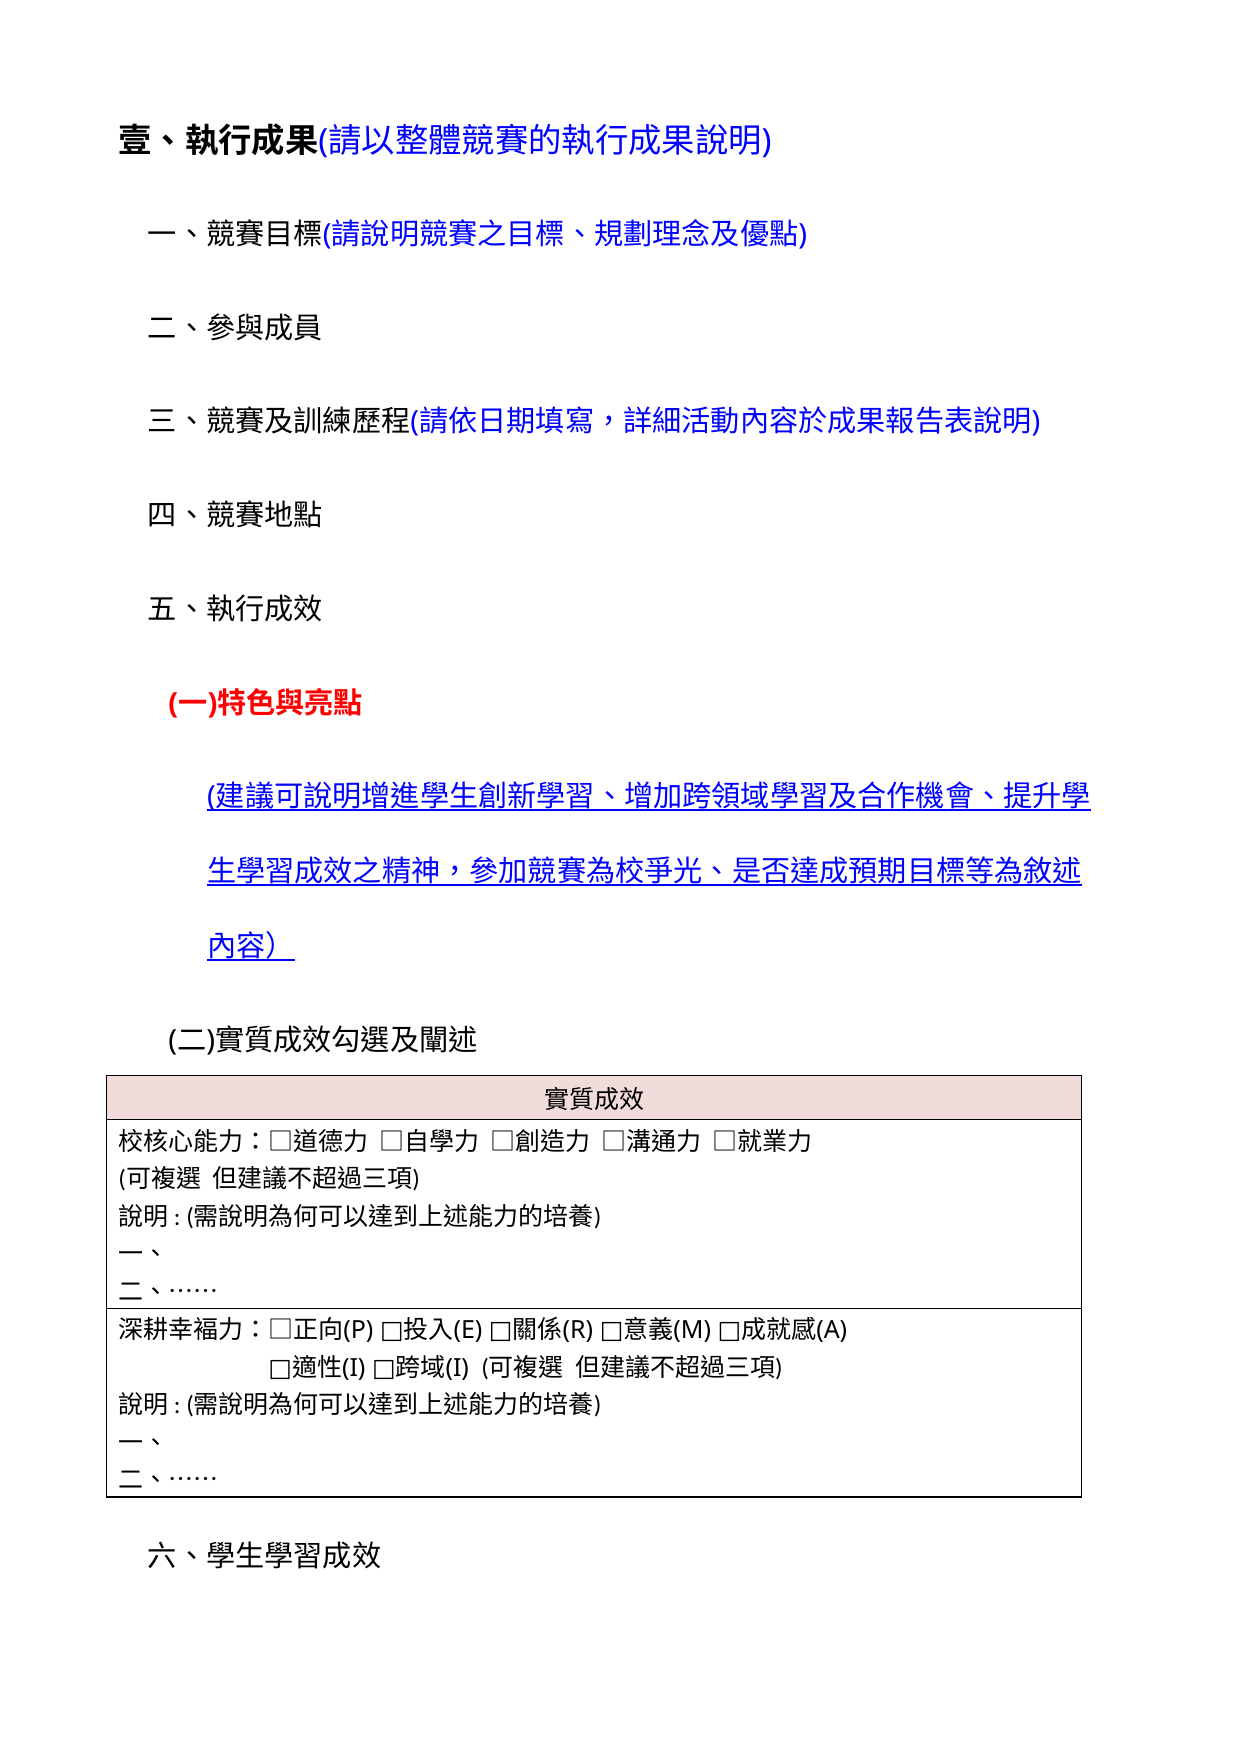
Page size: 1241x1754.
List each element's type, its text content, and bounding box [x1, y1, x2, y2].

table_cell 深耕幸褔力：□正向(P) □投入(E) □關係(R) □意義(M) □成就感(A) □適性(I) □跨域(I) (可複選 但建議不超過三項) 說明 : (需說明為何可以達到上述能力的培養) 一、 二、…… [107, 1309, 1081, 1496]
text 壹、執行成果(請以整體競賽的執行成果說明) [118, 100, 1093, 175]
text 五、執行成效 [148, 569, 1093, 644]
text 六、學生學習成效 [148, 1516, 1093, 1591]
table_cell 校核心能力：□道德力 □自學力 □創造力 □溝通力 □就業力 (可複選 但建議不超過三項) 說明 : (需說明為何可以達到上述能力的培養) 一、 二、…… [107, 1120, 1081, 1308]
table_header 實質成效 [107, 1076, 1081, 1119]
list (建議可說明增進學生創新學習、增加跨領域學習及合作機會、提升學生學習成效之精神，參加競賽為校爭光、是否達成預期目標等為敘述內容） [207, 757, 1093, 982]
list (一)特色與亮點 [168, 663, 1093, 738]
text 二、參與成員 [148, 288, 1093, 363]
text 四、競賽地點 [148, 475, 1093, 550]
text 三、競賽及訓練歷程(請依日期填寫，詳細活動內容於成果報告表說明) [148, 382, 1093, 457]
text (二)實質成效勾選及闡述 [168, 1000, 1093, 1075]
text 一、競賽目標(請說明競賽之目標、規劃理念及優點) [148, 194, 1093, 269]
